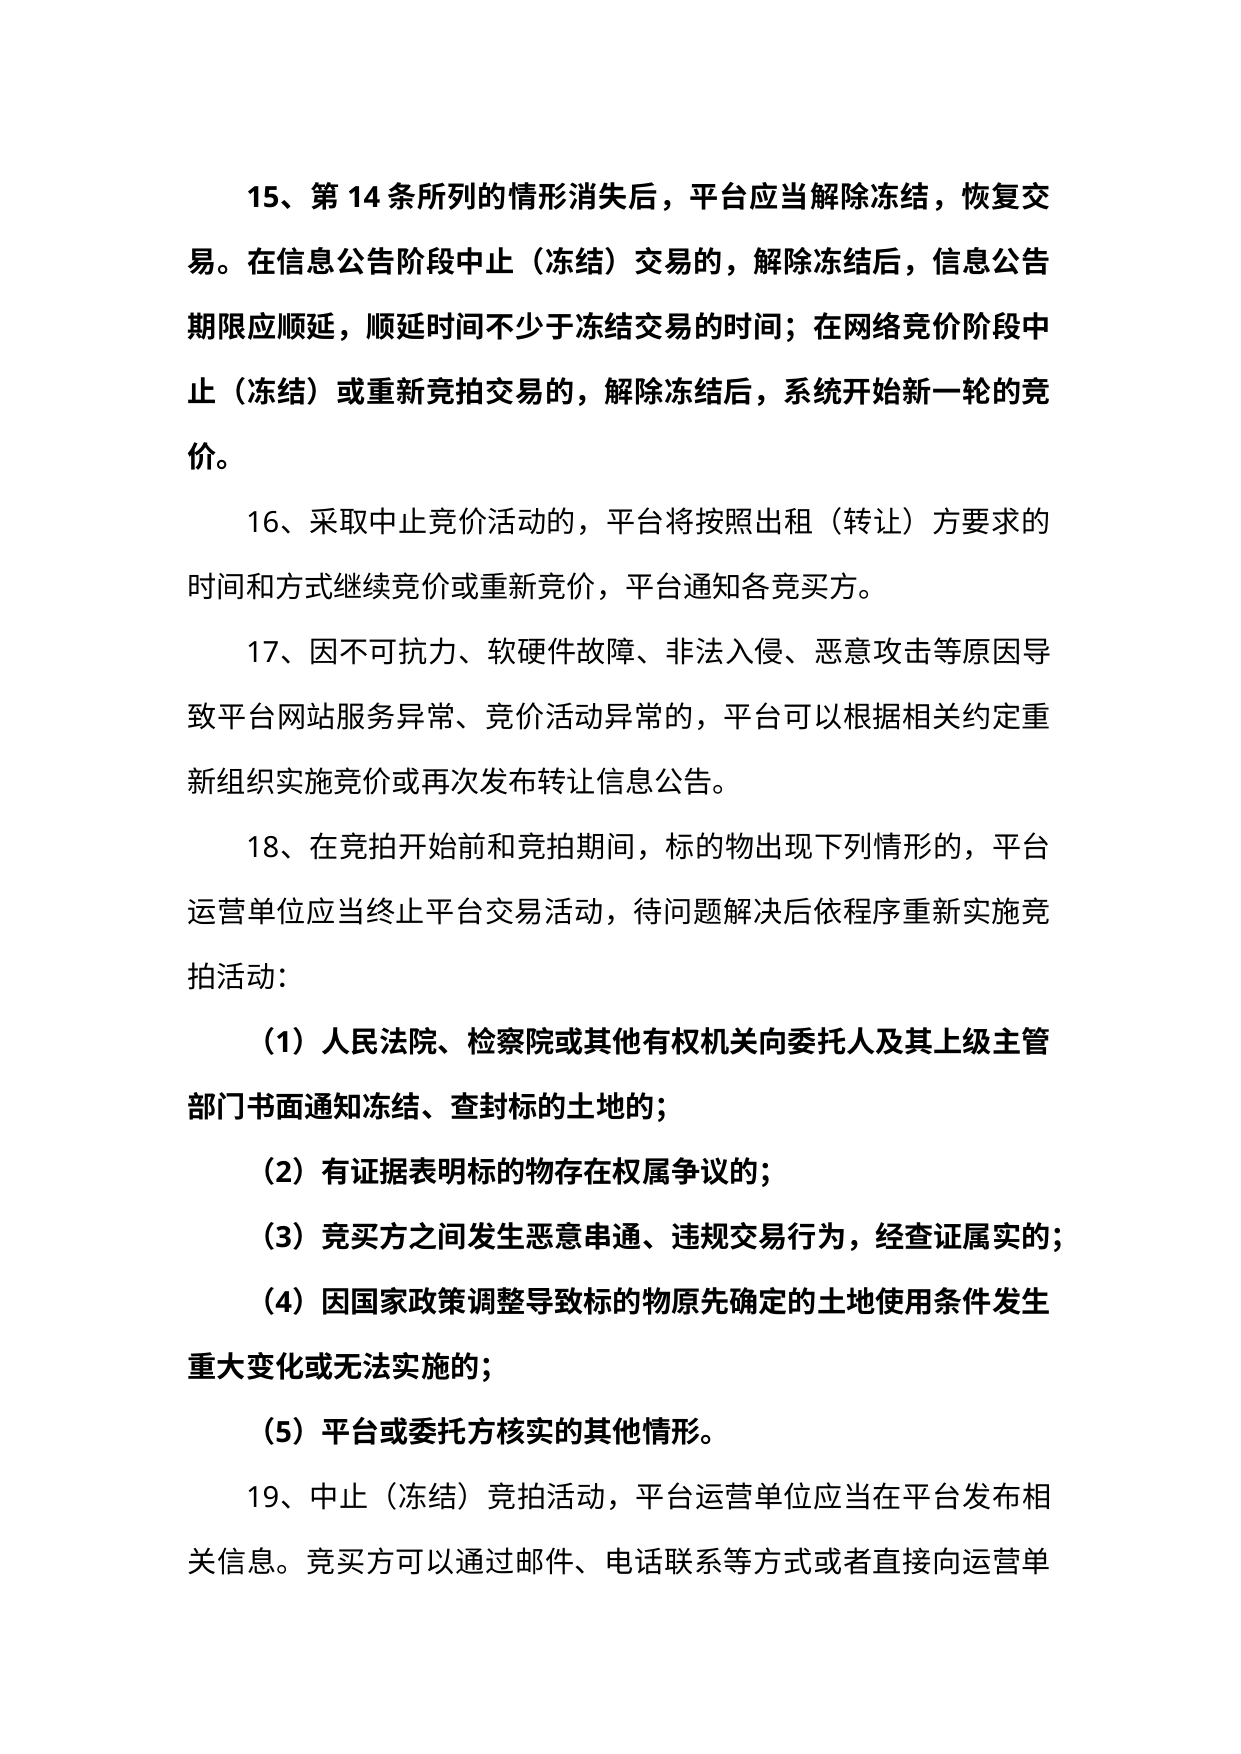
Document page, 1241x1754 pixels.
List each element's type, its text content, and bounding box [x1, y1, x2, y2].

text 17、因不可抗力、软硬件故障、非法入侵、恶意攻击等原因导致平台网站服务异常、竞价活动异常的，平台可以根据相关约定重新组织实施竞价或再次发布转让信息公告。 [187, 617, 1053, 812]
text （5）平台或委托方核实的其他情形。 [187, 1397, 1053, 1462]
text （1）人民法院、检察院或其他有权机关向委托人及其上级主管部门书面通知冻结、查封标的土地的； [187, 1007, 1053, 1137]
text （2）有证据表明标的物存在权属争议的； [187, 1137, 1053, 1202]
text 15、第14条所列的情形消失后，平台应当解除冻结，恢复交易。在信息公告阶段中止（冻结）交易的，解除冻结后，信息公告期限应顺延，顺延时间不少于冻结交易的时间；在网络竞价阶段中止（冻结）或重新竞拍交易的，解除冻结后，系统开始新一轮的竞价。 [187, 162, 1053, 487]
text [187, 1462, 1053, 1592]
text 16、采取中止竞价活动的，平台将按照出租（转让）方要求的时间和方式继续竞价或重新竞价，平台通知各竞买方。 [187, 487, 1053, 617]
text 18、在竞拍开始前和竞拍期间，标的物出现下列情形的，平台运营单位应当终止平台交易活动，待问题解决后依程序重新实施竞拍活动： [187, 812, 1053, 1007]
text （3）竞买方之间发生恶意串通、违规交易行为，经查证属实的； [187, 1202, 1053, 1267]
text （4）因国家政策调整导致标的物原先确定的土地使用条件发生重大变化或无法实施的； [187, 1267, 1053, 1397]
